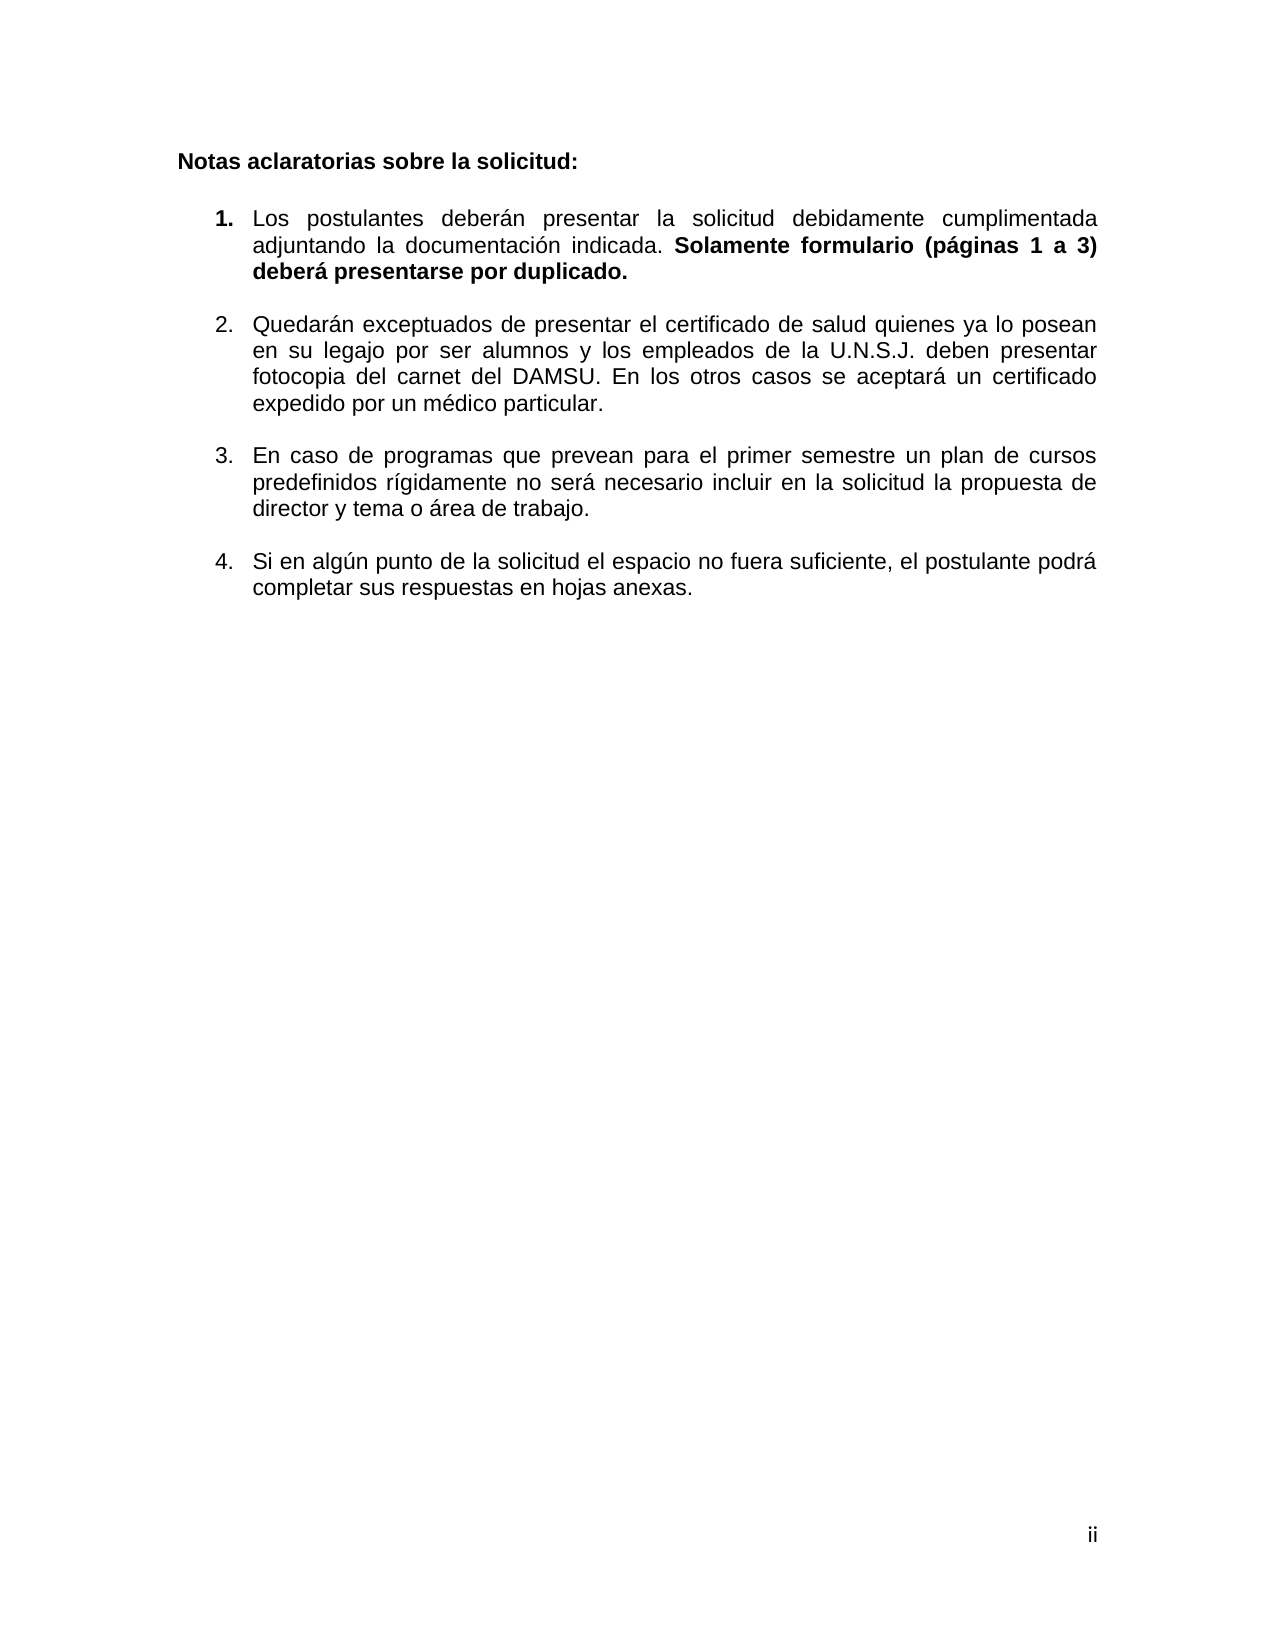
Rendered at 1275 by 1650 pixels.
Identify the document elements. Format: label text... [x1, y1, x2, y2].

text Notas aclaratorias sobre la solicitud: [177, 148, 1098, 174]
list En caso de programas que prevean para el primer semestre un plan de cursos predefinidos rígidamente no será necesario incluir en la solicitud la propuesta de director y tema o área de trabajo. [215, 442, 1098, 521]
list Si en algún punto de la solicitud el espacio no fuera suficiente, el postulante podrá completar sus respuestas en hojas anexas. [215, 548, 1098, 601]
list Los postulantes deberán presentar la solicitud debidamente cumplimentada adjuntando la documentación indicada. Solamente formulario (páginas 1 a 3) deberá presentarse por duplicado. [215, 205, 1098, 284]
list Quedarán exceptuados de presentar el certificado de salud quienes ya lo posean en su legajo por ser alumnos y los empleados de la U.N.S.J. deben presentar fotocopia del carnet del DAMSU. En los otros casos se aceptará un certificado expedido por un médico particular. [215, 311, 1098, 416]
